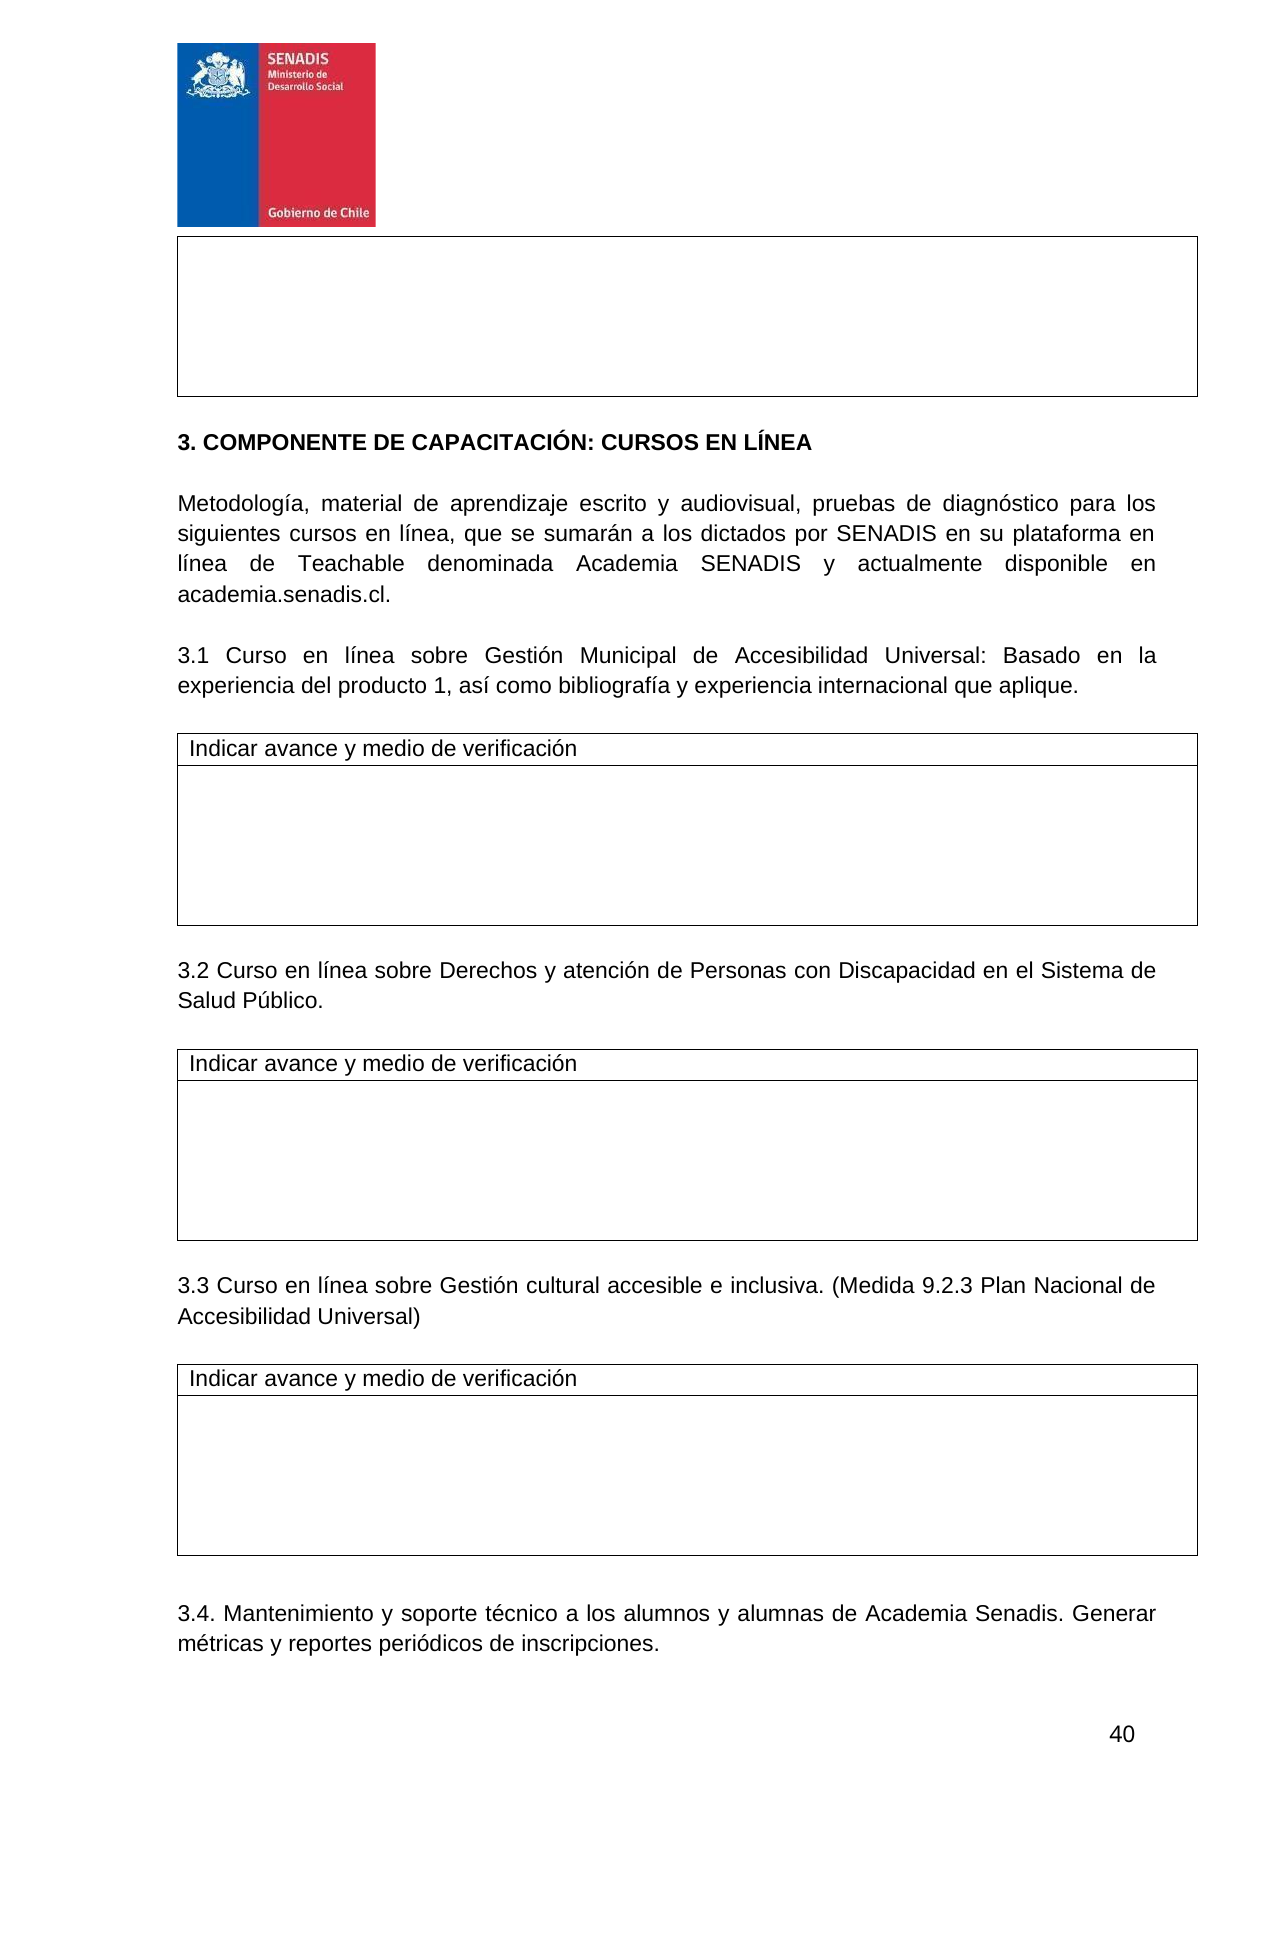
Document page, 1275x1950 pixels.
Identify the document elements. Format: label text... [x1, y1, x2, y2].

table_cell [178, 1396, 1197, 1555]
picture [177, 43, 376, 227]
table_header Indicar avance y medio de verificación [178, 1050, 1197, 1080]
table_cell [178, 1081, 1197, 1240]
table_header Indicar avance y medio de verificación [178, 1365, 1197, 1395]
text 3.1 Curso en línea sobre Gestión Municipal de Accesibilidad Universal: Basado en la experiencia del producto 1, así como bibliografía y experiencia internacional que aplique. [177, 642, 1157, 699]
table_cell [178, 766, 1197, 925]
text Metodología, material de aprendizaje escrito y audiovisual, pruebas de diagnóstico para los siguientes cursos en línea, que se sumarán a los dictados por SENADIS en su plataforma en línea de Teachable denominada Academia SENADIS y actualmente disponible en academia.senadis.cl. [177, 490, 1157, 607]
table_cell [178, 237, 1197, 396]
text 3.3 Curso en línea sobre Gestión cultural accesible e inclusiva. (Medida 9.2.3 Plan Nacional de Accesibilidad Universal) [177, 1272, 1157, 1329]
table_header Indicar avance y medio de verificación [178, 734, 1197, 765]
text 3.2 Curso en línea sobre Derechos y atención de Personas con Discapacidad en el Sistema de Salud Público. [177, 957, 1157, 1014]
text 3.4. Mantenimiento y soporte técnico a los alumnos y alumnas de Academia Senadis. Generar métricas y reportes periódicos de inscripciones. [177, 1600, 1157, 1656]
text 3. COMPONENTE DE CAPACITACIÓN: CURSOS EN LÍNEA [177, 428, 1157, 455]
